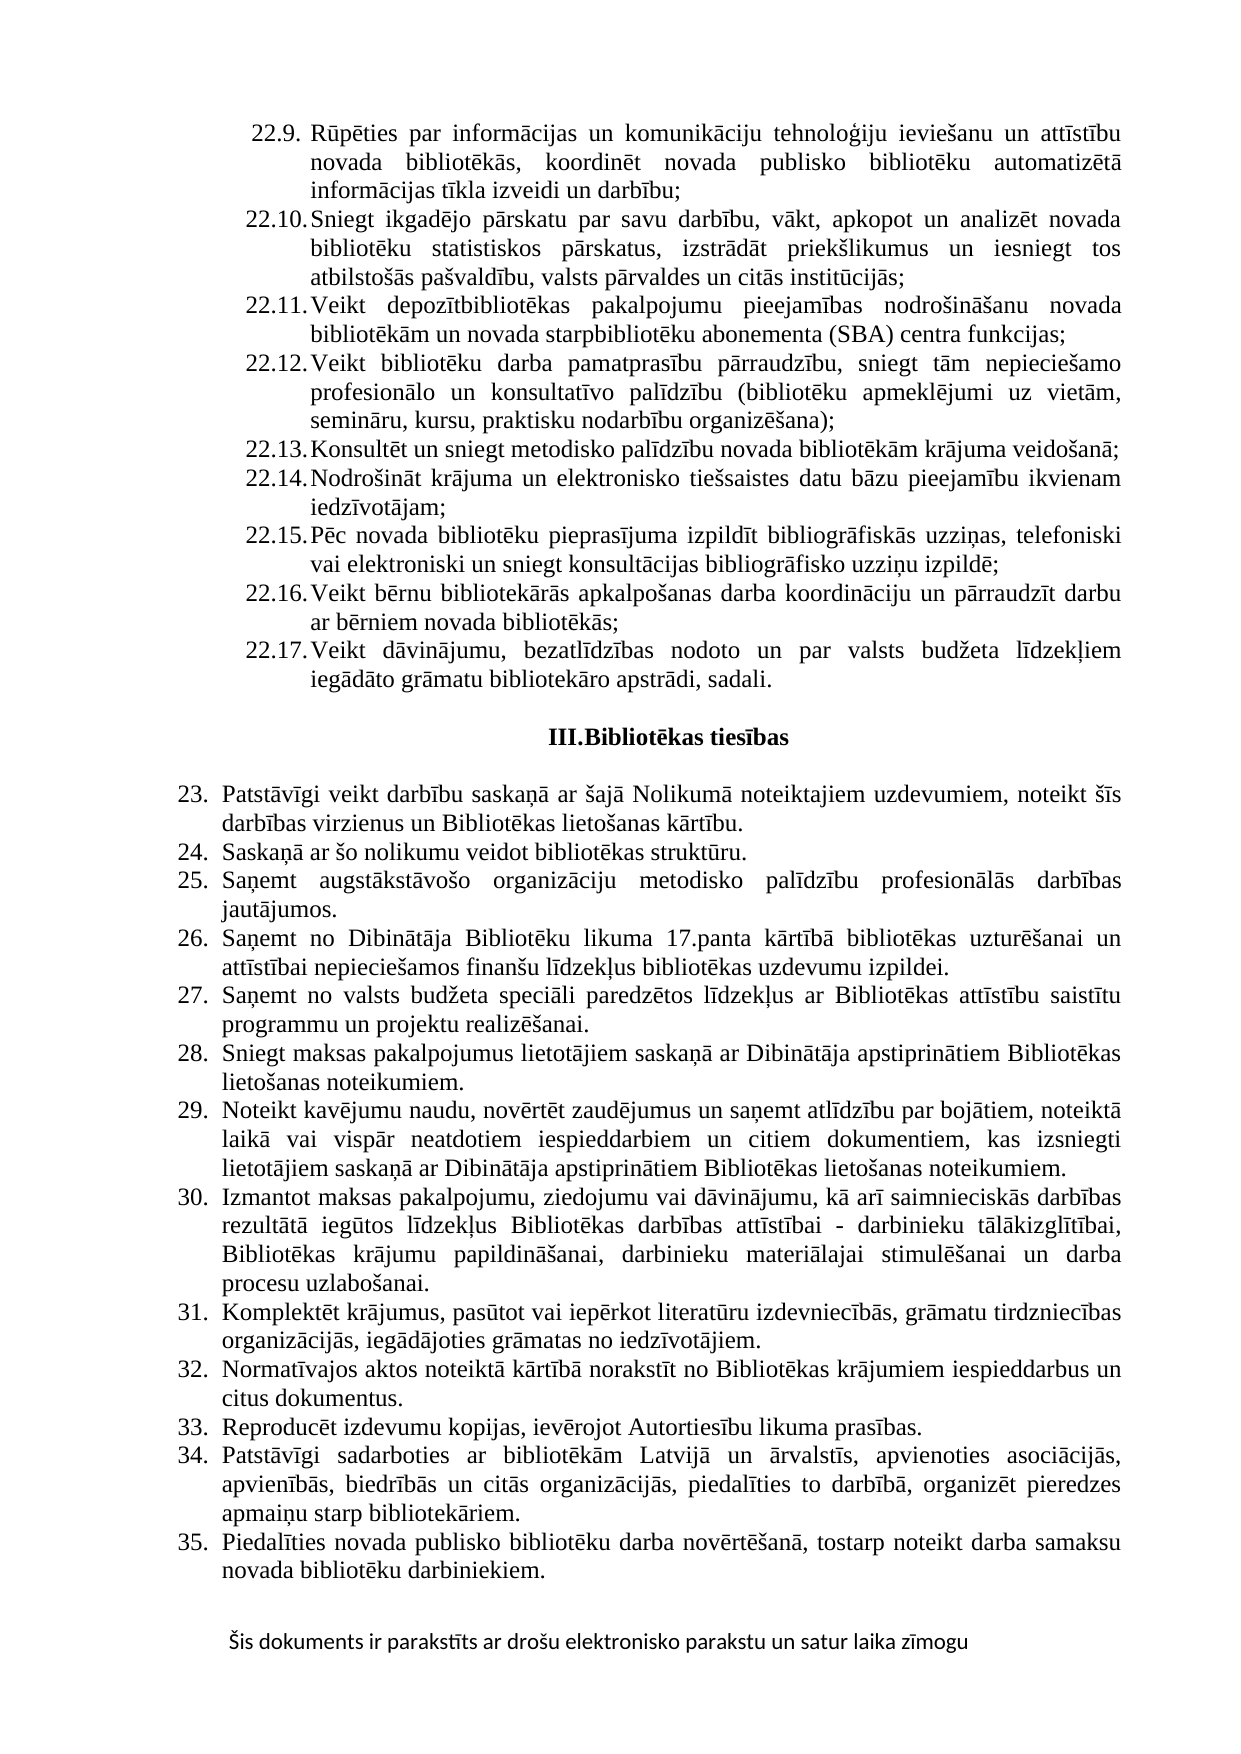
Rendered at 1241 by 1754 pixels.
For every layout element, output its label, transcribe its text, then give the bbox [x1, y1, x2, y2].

list Veikt bērnu bibliotekārās apkalpošanas darba koordināciju un pārraudzīt darbu ar bērniem novada bibliotēkās; [245, 578, 1122, 636]
list Patstāvīgi sadarboties ar bibliotēkām Latvijā un ārvalstīs, apvienoties asociācijās, apvienībās, biedrībās un citās organizācijās, piedalīties to darbībā, organizēt pieredzes apmaiņu starp bibliotekāriem. [177, 1441, 1122, 1527]
list Saņemt no valsts budžeta speciāli paredzētos līdzekļus ar Bibliotēkas attīstību saistītu programmu un projektu realizēšanai. [177, 981, 1122, 1038]
list Izmantot maksas pakalpojumu, ziedojumu vai dāvinājumu, kā arī saimnieciskās darbības rezultātā iegūtos līdzekļus Bibliotēkas darbības attīstībai - darbinieku tālākizglītībai, Bibliotēkas krājumu papildināšanai, darbinieku materiālajai stimulēšanai un darba procesu uzlabošanai. [177, 1182, 1122, 1297]
list Piedalīties novada publisko bibliotēku darba novērtēšanā, tostarp noteikt darba samaksu novada bibliotēku darbiniekiem. [177, 1527, 1122, 1584]
list Sniegt maksas pakalpojumus lietotājiem saskaņā ar Dibinātāja apstiprinātiem Bibliotēkas lietošanas noteikumiem. [177, 1038, 1122, 1096]
list Veikt bibliotēku darba pamatprasību pārraudzību, sniegt tām nepieciešamo profesionālo un konsultatīvo palīdzību (bibliotēku apmeklējumi uz vietām, semināru, kursu, praktisku nodarbību organizēšana); [245, 348, 1122, 434]
list Rūpēties par informācijas un komunikāciju tehnoloģiju ieviešanu un attīstību novada bibliotēkās, koordinēt novada publisko bibliotēku automatizētā informācijas tīkla izveidi un darbību; [251, 118, 1122, 204]
list Patstāvīgi veikt darbību saskaņā ar šajā Nolikumā noteiktajiem uzdevumiem, noteikt šīs darbības virzienus un Bibliotēkas lietošanas kārtību. [177, 779, 1122, 837]
list Normatīvajos aktos noteiktā kārtībā norakstīt no Bibliotēkas krājumiem iespieddarbus un citus dokumentus. [177, 1354, 1122, 1412]
list Komplektēt krājumus, pasūtot vai iepērkot literatūru izdevniecībās, grāmatu tirdzniecības organizācijās, iegādājoties grāmatas no iedzīvotājiem. [177, 1297, 1122, 1354]
list Saņemt no Dibinātāja Bibliotēku likuma 17.panta kārtībā bibliotēkas uzturēšanai un attīstībai nepieciešamos finanšu līdzekļus bibliotēkas uzdevumu izpildei. [177, 923, 1122, 981]
list Saskaņā ar šo nolikumu veidot bibliotēkas struktūru. [177, 837, 1122, 866]
list Saņemt augstākstāvošo organizāciju metodisko palīdzību profesionālās darbības jautājumos. [177, 866, 1122, 923]
list Noteikt kavējumu naudu, novērtēt zaudējumus un saņemt atlīdzību par bojātiem, noteiktā laikā vai vispār neatdotiem iespieddarbiem un citiem dokumentiem, kas izsniegti lietotājiem saskaņā ar Dibinātāja apstiprinātiem Bibliotēkas lietošanas noteikumiem. [177, 1096, 1122, 1182]
list Pēc novada bibliotēku pieprasījuma izpildīt bibliogrāfiskās uzziņas, telefoniski vai elektroniski un sniegt konsultācijas bibliogrāfisko uzziņu izpildē; [245, 521, 1122, 578]
list Bibliotēkas tiesības [215, 722, 1122, 751]
list Reproducēt izdevumu kopijas, ievērojot Autortiesību likuma prasības. [177, 1412, 1122, 1441]
list Veikt depozītbibliotēkas pakalpojumu pieejamības nodrošināšanu novada bibliotēkām un novada starpbibliotēku abonementa (SBA) centra funkcijas; [245, 291, 1122, 348]
list Konsultēt un sniegt metodisko palīdzību novada bibliotēkām krājuma veidošanā; [245, 434, 1122, 463]
list Veikt dāvinājumu, bezatlīdzības nodoto un par valsts budžeta līdzekļiem iegādāto grāmatu bibliotekāro apstrādi, sadali. [245, 636, 1122, 693]
list Nodrošināt krājuma un elektronisko tiešsaistes datu bāzu pieejamību ikvienam iedzīvotājam; [245, 463, 1122, 521]
list Sniegt ikgadējo pārskatu par savu darbību, vākt, apkopot un analizēt novada bibliotēku statistiskos pārskatus, izstrādāt priekšlikumus un iesniegt tos atbilstošās pašvaldību, valsts pārvaldes un citās institūcijās; [245, 204, 1122, 291]
